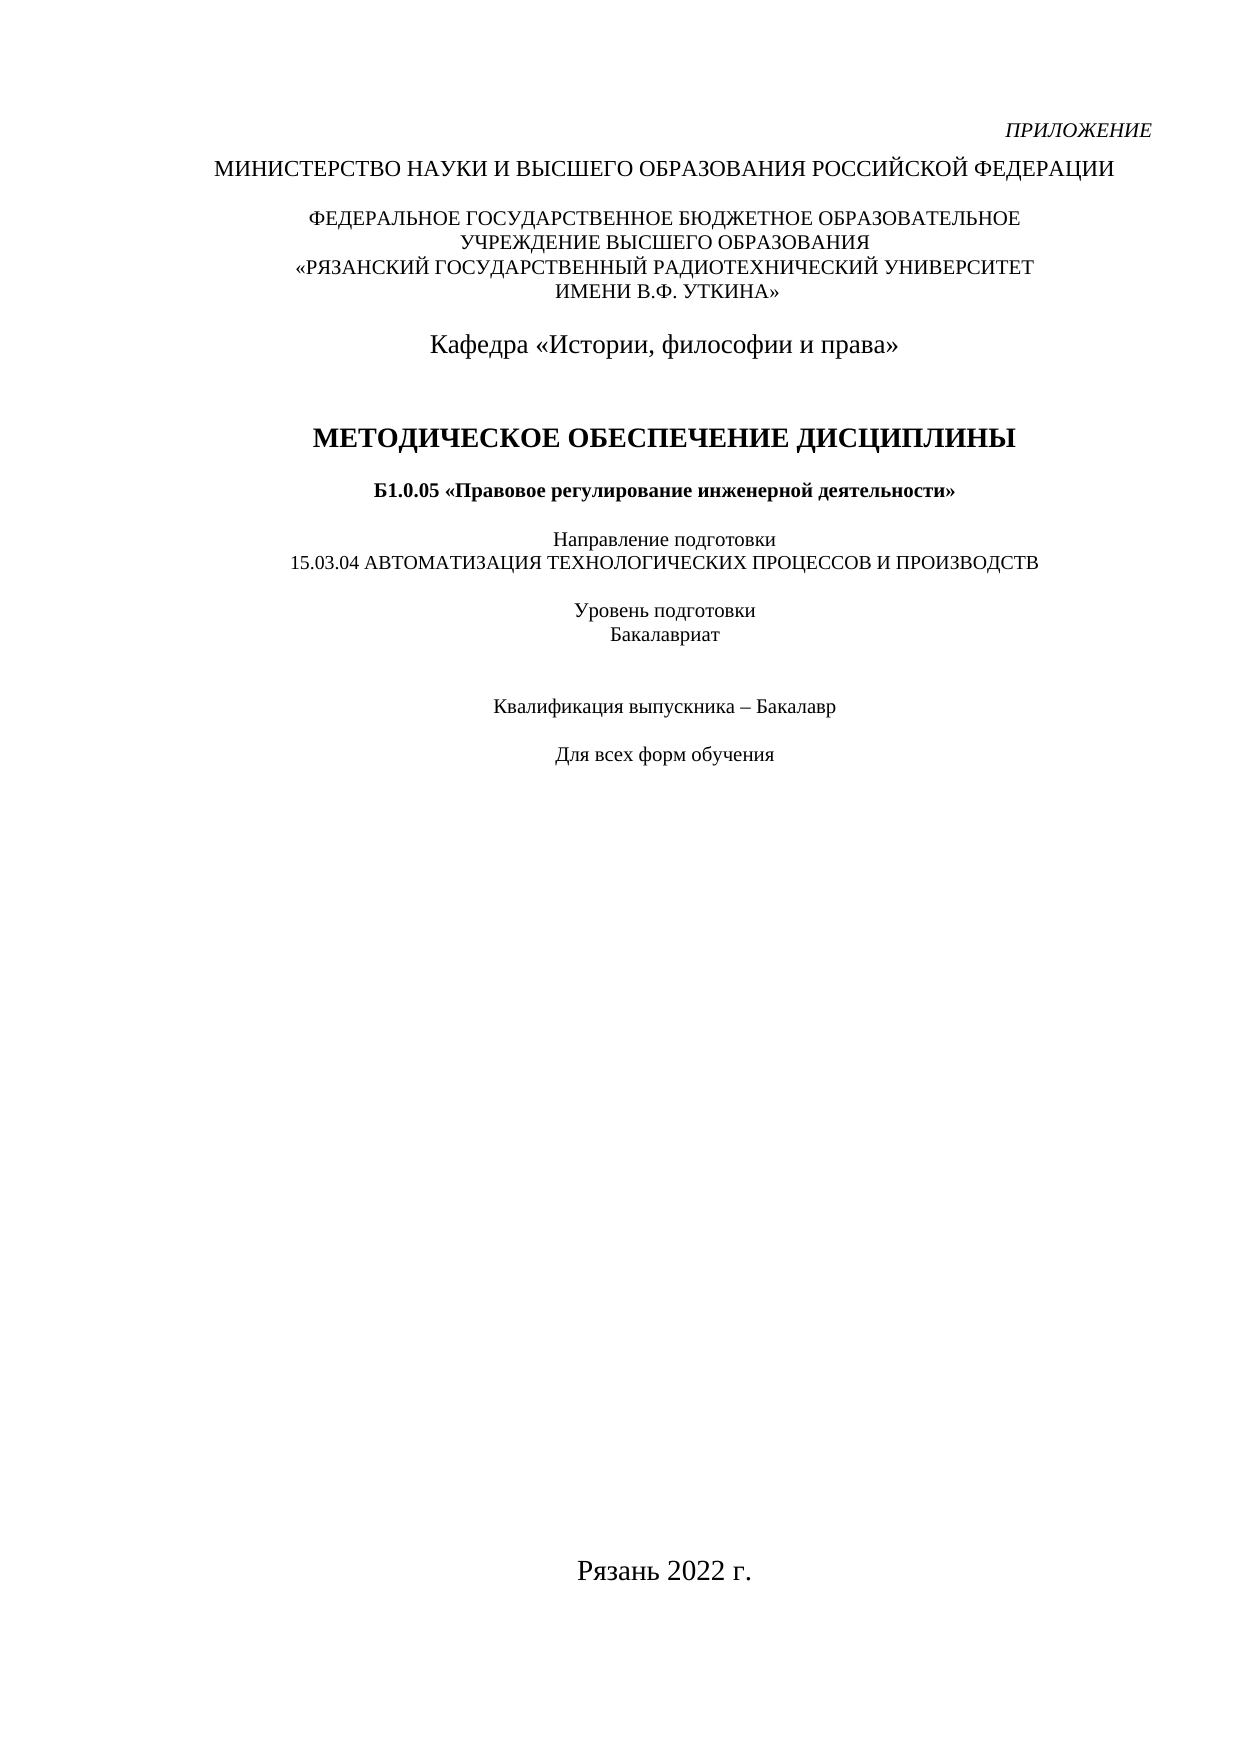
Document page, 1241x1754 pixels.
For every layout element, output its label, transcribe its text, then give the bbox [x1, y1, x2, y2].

text МИНИСТЕРСТВО НАУКИ И ВЫСШЕГО ОБРАЗОВАНИЯ РОССИЙСКОЙ ФЕДЕРАЦИИ [177, 155, 1152, 181]
text Бакалавриат [178, 622, 1152, 646]
text ИМЕНИ В.Ф. УТКИНА» [178, 279, 1152, 303]
text Направление подготовки [177, 527, 1152, 551]
text ПРИЛОЖЕНИЕ [177, 118, 1152, 142]
text УЧРЕЖДЕНИЕ ВЫСШЕГО ОБРАЗОВАНИЯ [178, 230, 1152, 254]
text Квалификация выпускника – Бакалавр [178, 694, 1152, 718]
text «РЯЗАНСКИЙ ГОСУДАРСТВЕННЫЙ РАДИОТЕХНИЧЕСКИЙ УНИВЕРСИТЕТ [178, 255, 1152, 279]
text Для всех форм обучения [178, 742, 1152, 766]
text Кафедра «Истории, философии и права» [177, 328, 1152, 360]
text 15.03.04 АВТОМАТИЗАЦИЯ ТЕХНОЛОГИЧЕСКИХ ПРОЦЕССОВ И ПРОИЗВОДСТВ [178, 551, 1152, 574]
text Уровень подготовки [178, 598, 1152, 622]
text ФЕДЕРАЛЬНОЕ ГОСУДАРСТВЕННОЕ БЮДЖЕТНОЕ ОБРАЗОВАТЕЛЬНОЕ [178, 206, 1152, 230]
text МЕТОДИЧЕСКОЕ ОБЕСПЕЧЕНИЕ ДИСЦИПЛИНЫ [177, 421, 1152, 453]
text Рязань 2022 г. [177, 1553, 1152, 1587]
text Б1.0.05 «Правовое регулирование инженерной деятельности» [178, 478, 1152, 502]
